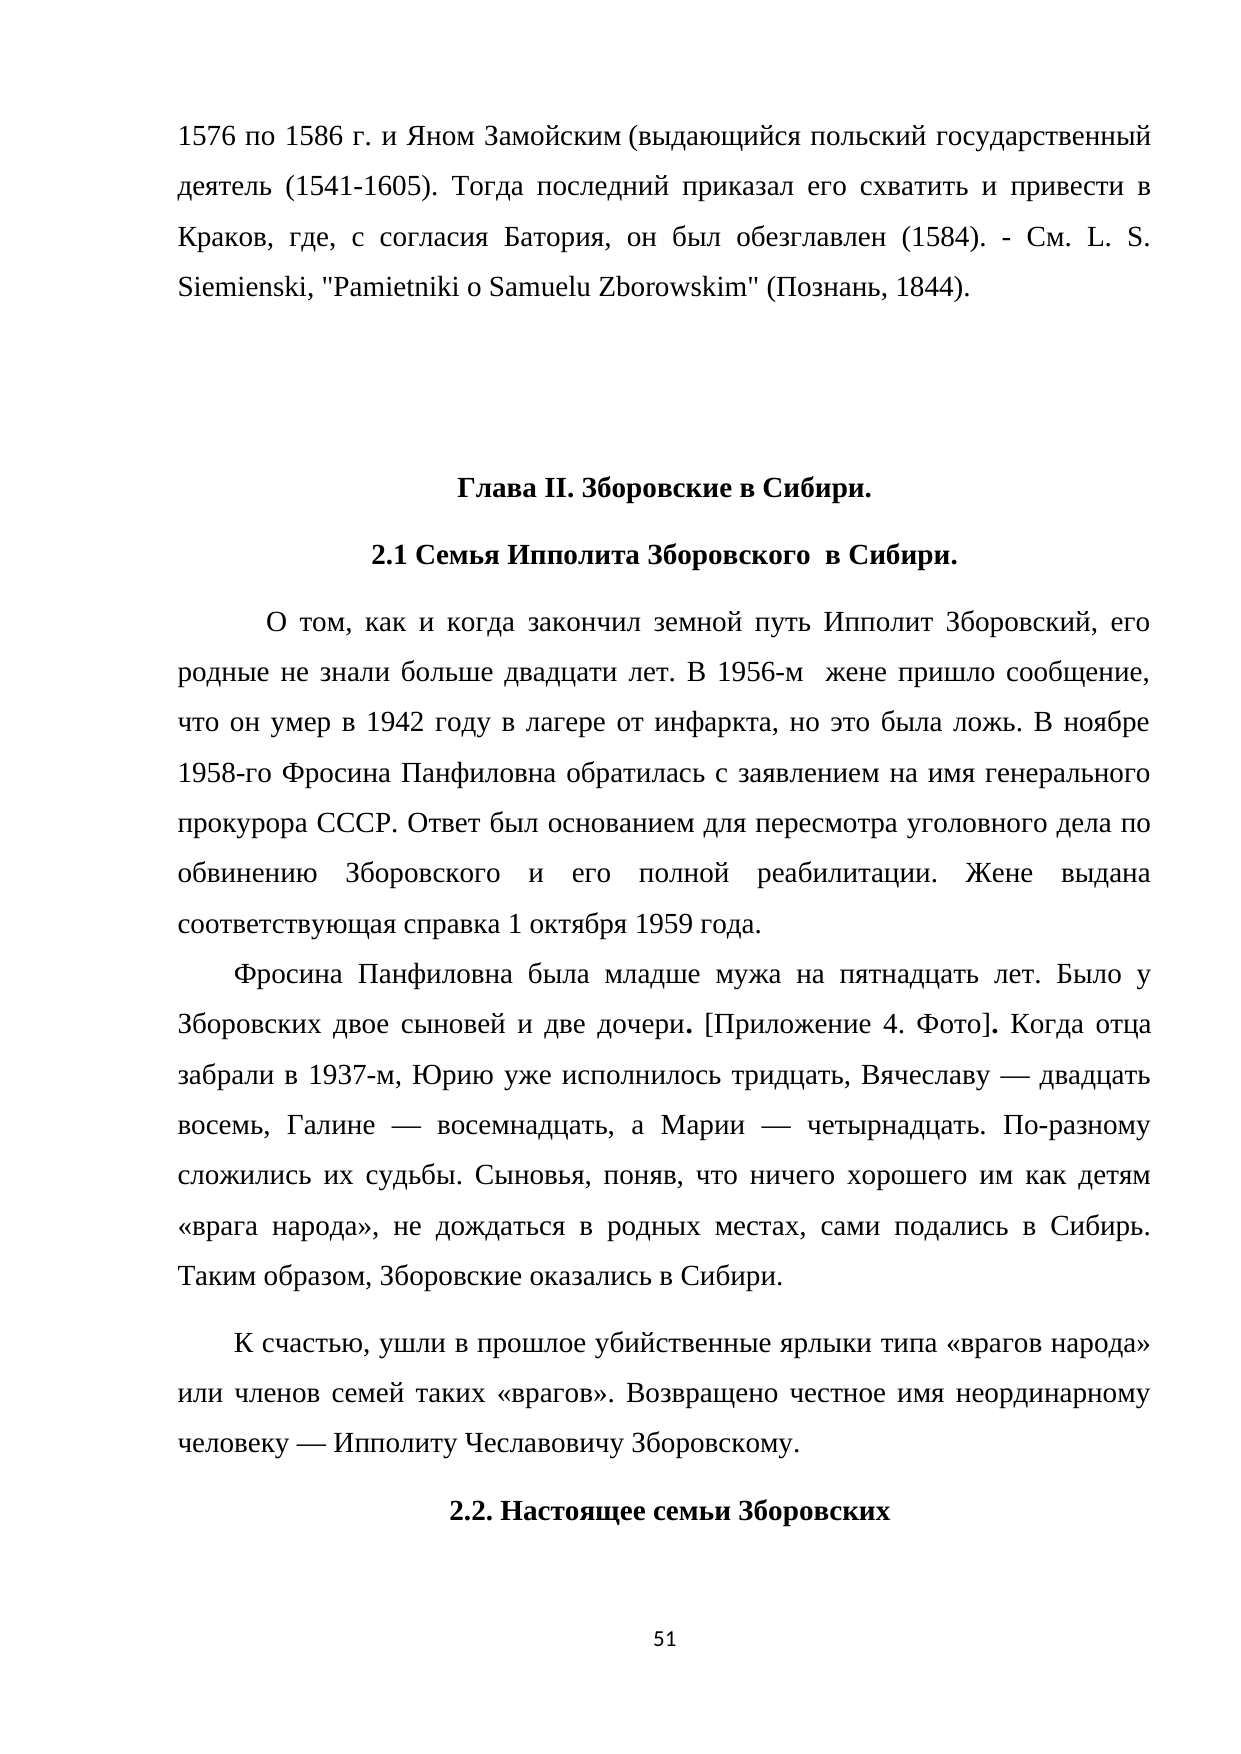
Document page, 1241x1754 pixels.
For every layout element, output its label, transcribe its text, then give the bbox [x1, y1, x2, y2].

text 2.2. Настоящее семьи Зборовских [177, 1493, 1162, 1526]
text Глава II. Зборовские в Сибири. [177, 470, 1152, 503]
text О том, как и когда закончил земной путь Ипполит Зборовский, его родные не знали больше двадцати лет. В 1956-м жене пришло сообщение, что он умер в 1942 году в лагере от инфаркта, но это была ложь. В ноябре 1958-го Фросина Панфиловна обратилась с заявлением на имя генерального прокурора СССР. Ответ был основанием для пересмотра уголовного дела по обвинению Зборовского и его полной реабилитации. Жене выдана соответствующая справка 1 октября 1959 года. [177, 604, 1152, 939]
text Фросина Панфиловна была младше мужа на пятнадцать лет. Было у Зборовских двое сыновей и две дочери. [Приложение 4. Фото]. Когда отца забрали в 1937-м, Юрию уже исполнилось тридцать, Вячеславу — двадцать восемь, Галине — восемнадцать, а Марии — четырнадцать. По-разному сложились их судьбы. Сыновья, поняв, что ничего хорошего им как детям «врага народа», не дождаться в родных местах, сами подались в Сибирь. Таким образом, Зборовские оказались в Сибири. [177, 956, 1152, 1292]
text 2.1 Семья Ипполита Зборовского в Сибири. [177, 537, 1152, 571]
text К счастью, ушли в прошлое убийственные ярлыки типа «врагов народа» или членов семей таких «врагов». Возвращено честное имя неординарному человеку — Ипполиту Чеславовичу Зборовскому. [177, 1325, 1152, 1459]
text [177, 118, 1152, 303]
